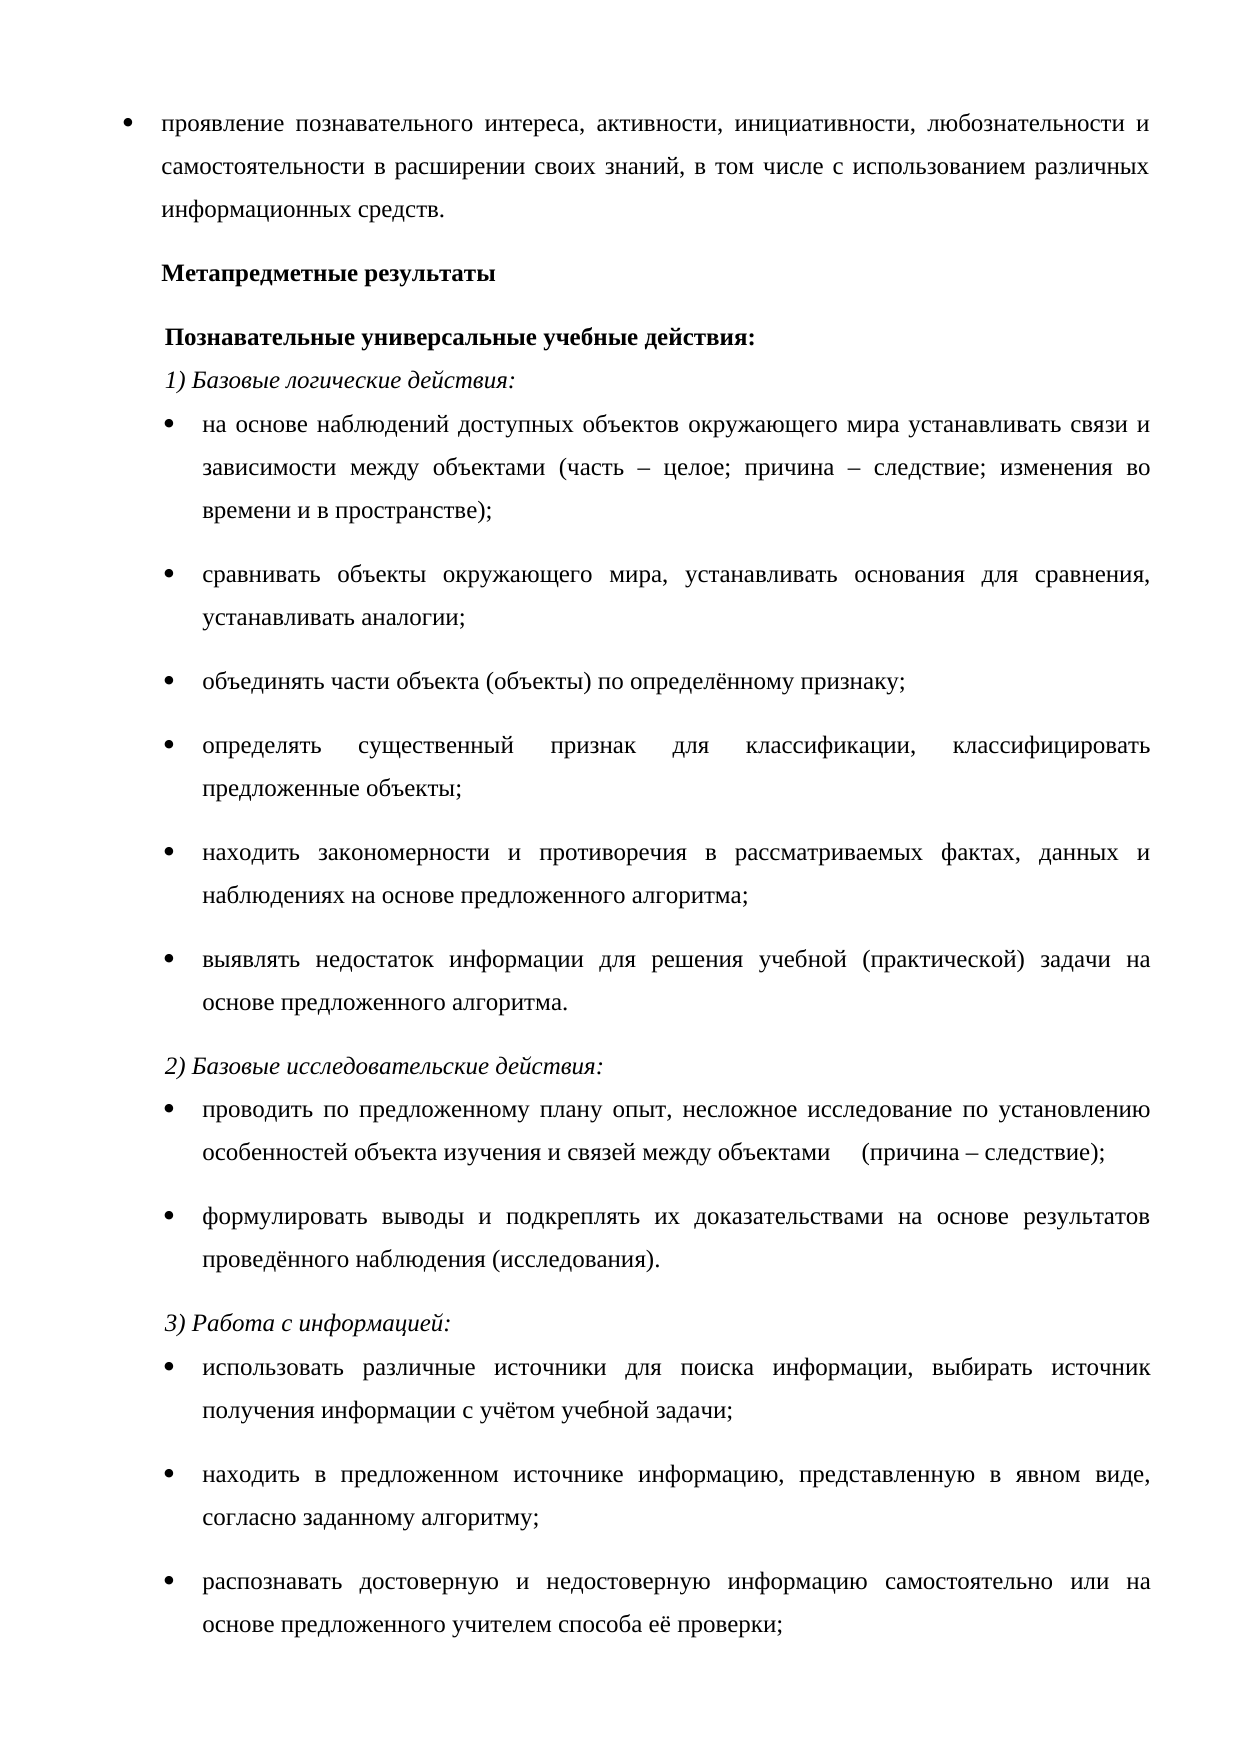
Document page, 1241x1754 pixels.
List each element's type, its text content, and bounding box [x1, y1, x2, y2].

text 1) Базовые логические действия: [102, 366, 1151, 394]
list выявлять недостаток информации для решения учебной (практической) задачи на основе предложенного алгоритма. [164, 944, 1151, 1016]
text 3) Работа с информацией: [102, 1308, 1151, 1337]
text 2) Базовые исследовательские действия: [102, 1051, 1151, 1080]
list объединять части объекта (объекты) по определённому признаку; [164, 666, 1151, 695]
list распознавать достоверную и недостоверную информацию самостоятельно или на основе предложенного учителем способа её проверки; [164, 1566, 1151, 1638]
list сравнивать объекты окружающего мира, устанавливать основания для сравнения, устанавливать аналогии; [164, 559, 1151, 631]
list проводить по предложенному плану опыт, несложное исследование по установлению особенностей объекта изучения и связей между объектами (причина – следствие); [164, 1094, 1151, 1166]
list на основе наблюдений доступных объектов окружающего мира устанавливать связи и зависимости между объектами (часть – целое; причина – следствие; изменения во времени и в пространстве); [164, 409, 1151, 524]
list использовать различные источники для поиска информации, выбирать источник получения информации с учётом учебной задачи; [164, 1352, 1151, 1423]
list определять существенный признак для классификации, классифицировать предложенные объекты; [164, 730, 1151, 802]
list находить закономерности и противоречия в рассматриваемых фактах, данных и наблюдениях на основе предложенного алгоритма; [164, 837, 1151, 909]
text Познавательные универсальные учебные действия: [102, 322, 1151, 351]
list формулировать выводы и подкреплять их доказательствами на основе результатов проведённого наблюдения (исследования). [164, 1201, 1151, 1273]
text Метапредметные результаты [161, 258, 1150, 287]
list находить в предложенном источнике информацию, представленную в явном виде, согласно заданному алгоритму; [164, 1459, 1151, 1531]
list проявление познавательного интереса, активности, инициативности, любознательности и самостоятельности в расширении своих знаний, в том числе с использованием различных информационных средств. [124, 108, 1150, 223]
